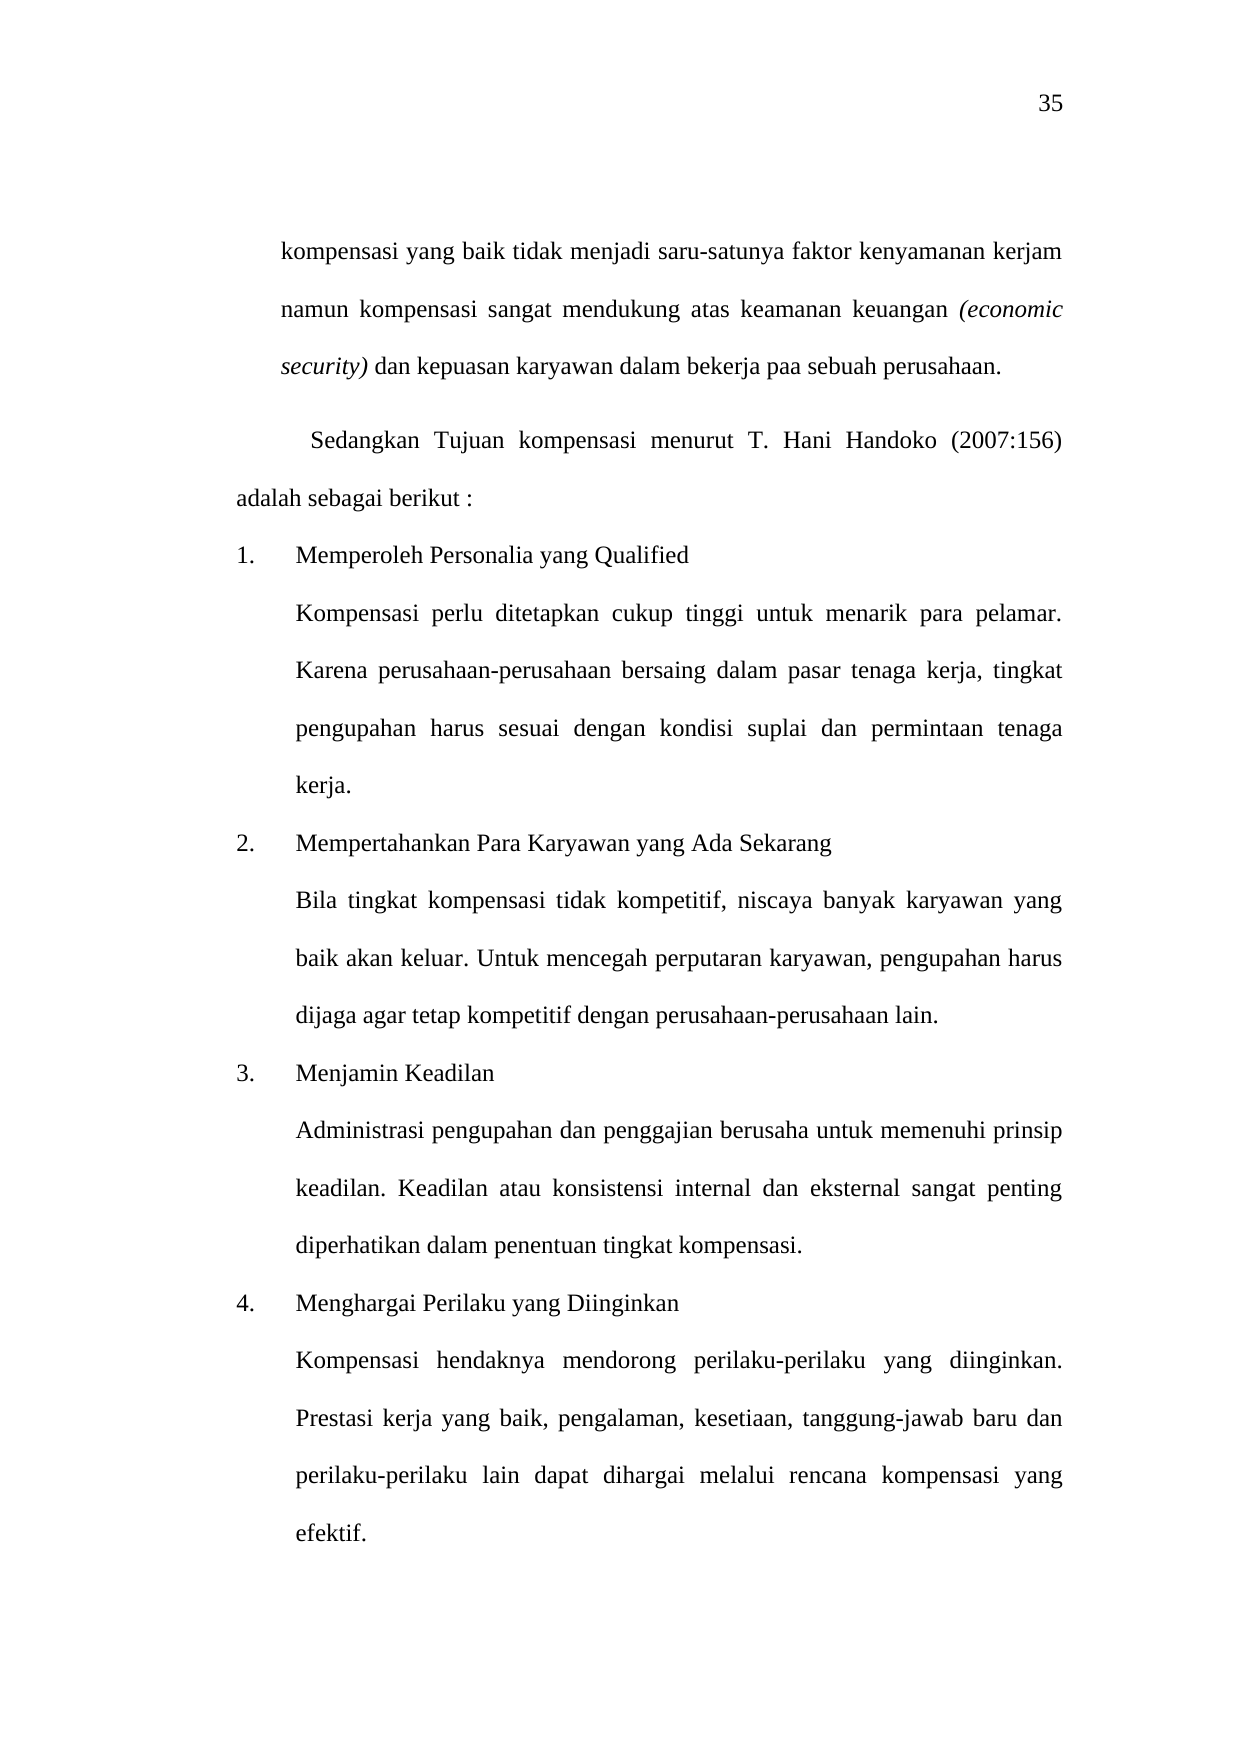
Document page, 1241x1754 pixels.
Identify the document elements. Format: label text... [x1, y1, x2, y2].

list Kompensasi perlu ditetapkan cukup tinggi untuk menarik para pelamar. Karena perusahaan-perusahaan bersaing dalam pasar tenaga kerja, tingkat pengupahan harus sesuai dengan kondisi suplai dan permintaan tenaga kerja. [295, 598, 1063, 799]
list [281, 236, 1063, 380]
list Memperoleh Personalia yang Qualified [236, 540, 1063, 569]
list Menghargai Perilaku yang Diinginkan [236, 1288, 1063, 1317]
list Kompensasi hendaknya mendorong perilaku-perilaku yang diinginkan. Prestasi kerja yang baik, pengalaman, kesetiaan, tanggung-jawab baru dan perilaku-perilaku lain dapat dihargai melalui rencana kompensasi yang efektif. [295, 1345, 1063, 1547]
list Menjamin Keadilan [236, 1058, 1063, 1087]
text Sedangkan Tujuan kompensasi menurut T. Hani Handoko (2007:156) adalah sebagai berikut : [236, 425, 1063, 512]
list Bila tingkat kompensasi tidak kompetitif, niscaya banyak karyawan yang baik akan keluar. Untuk mencegah perputaran karyawan, pengupahan harus dijaga agar tetap kompetitif dengan perusahaan-perusahaan lain. [295, 885, 1063, 1029]
list Administrasi pengupahan dan penggajian berusaha untuk memenuhi prinsip keadilan. Keadilan atau konsistensi internal dan eksternal sangat penting diperhatikan dalam penentuan tingkat kompensasi. [295, 1115, 1063, 1259]
list Mempertahankan Para Karyawan yang Ada Sekarang [236, 828, 1063, 857]
